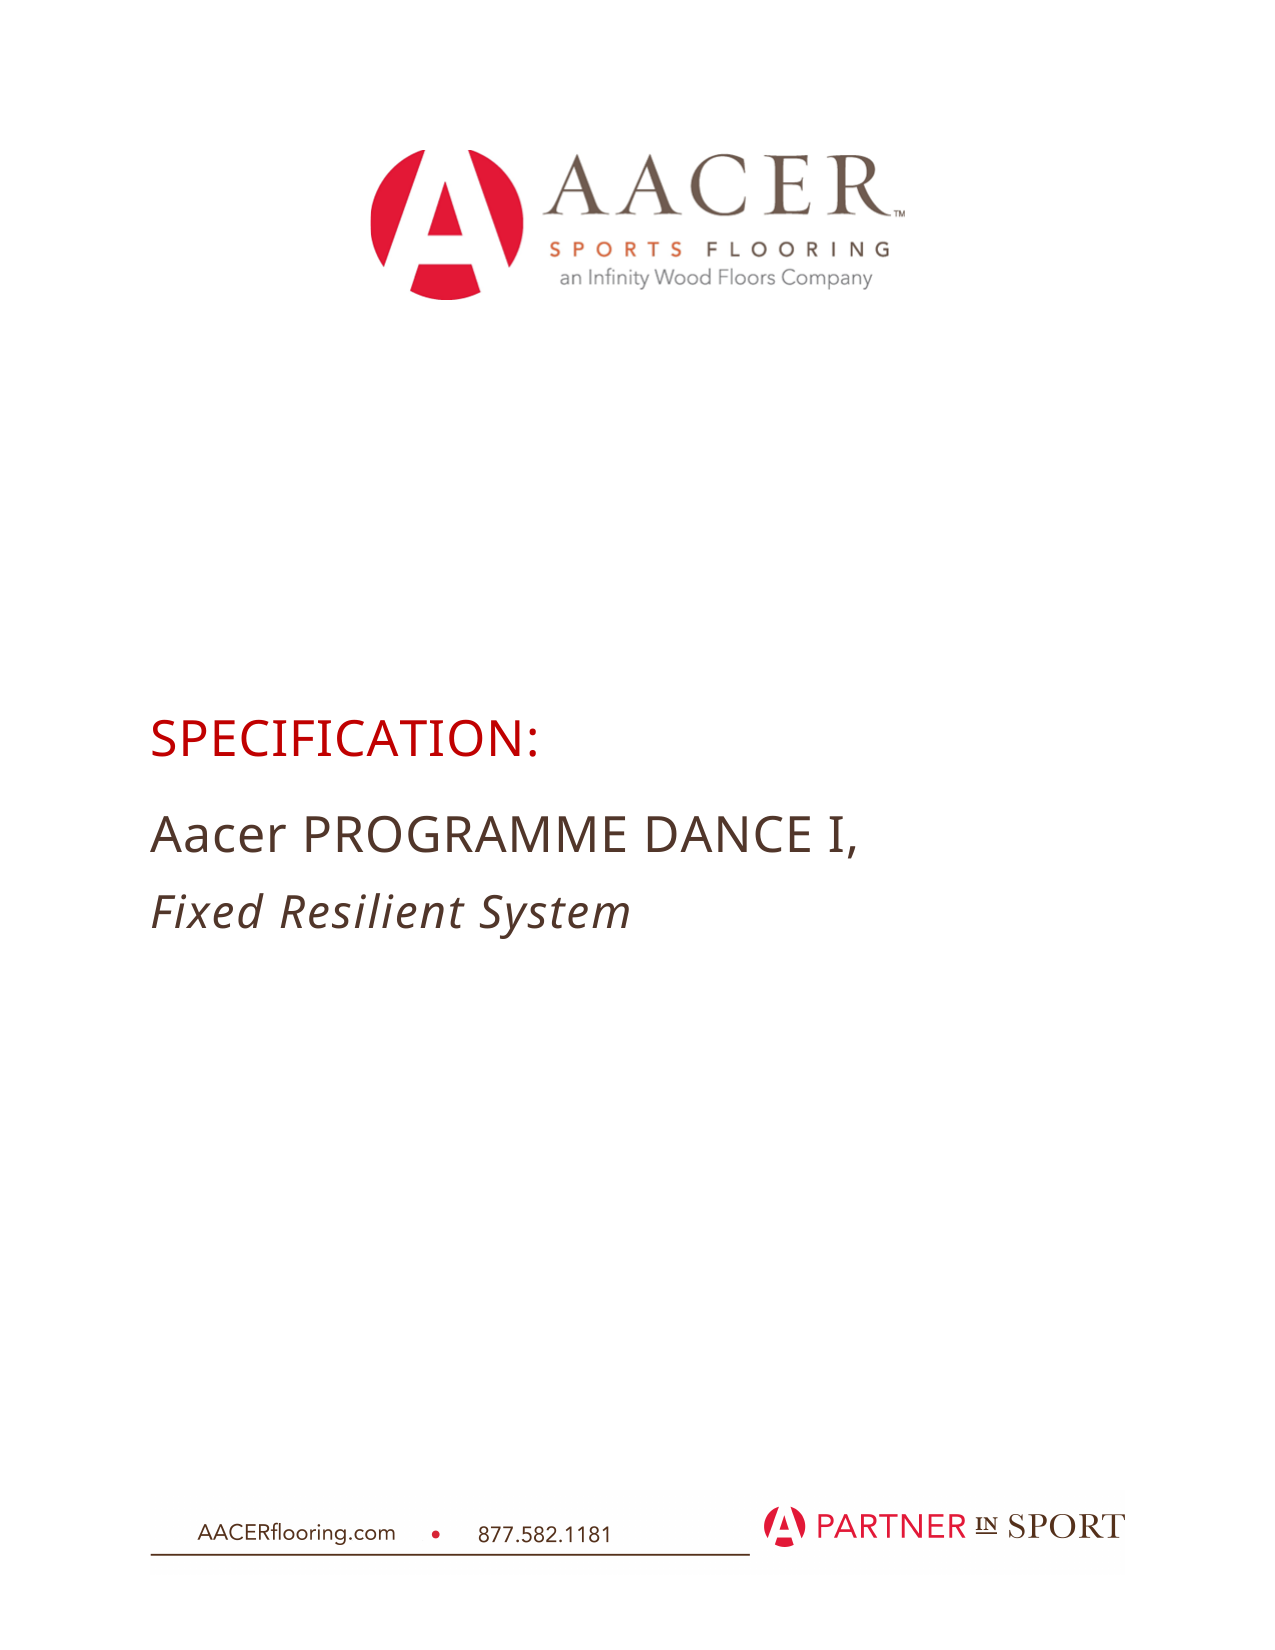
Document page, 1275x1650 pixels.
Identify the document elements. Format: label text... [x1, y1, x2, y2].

picture [150, 1490, 1125, 1575]
picture [370, 150, 905, 300]
text SPECIFICATION: Aacer PROGRAMME DANCE I, Fixed Resilient System [150, 689, 1125, 942]
